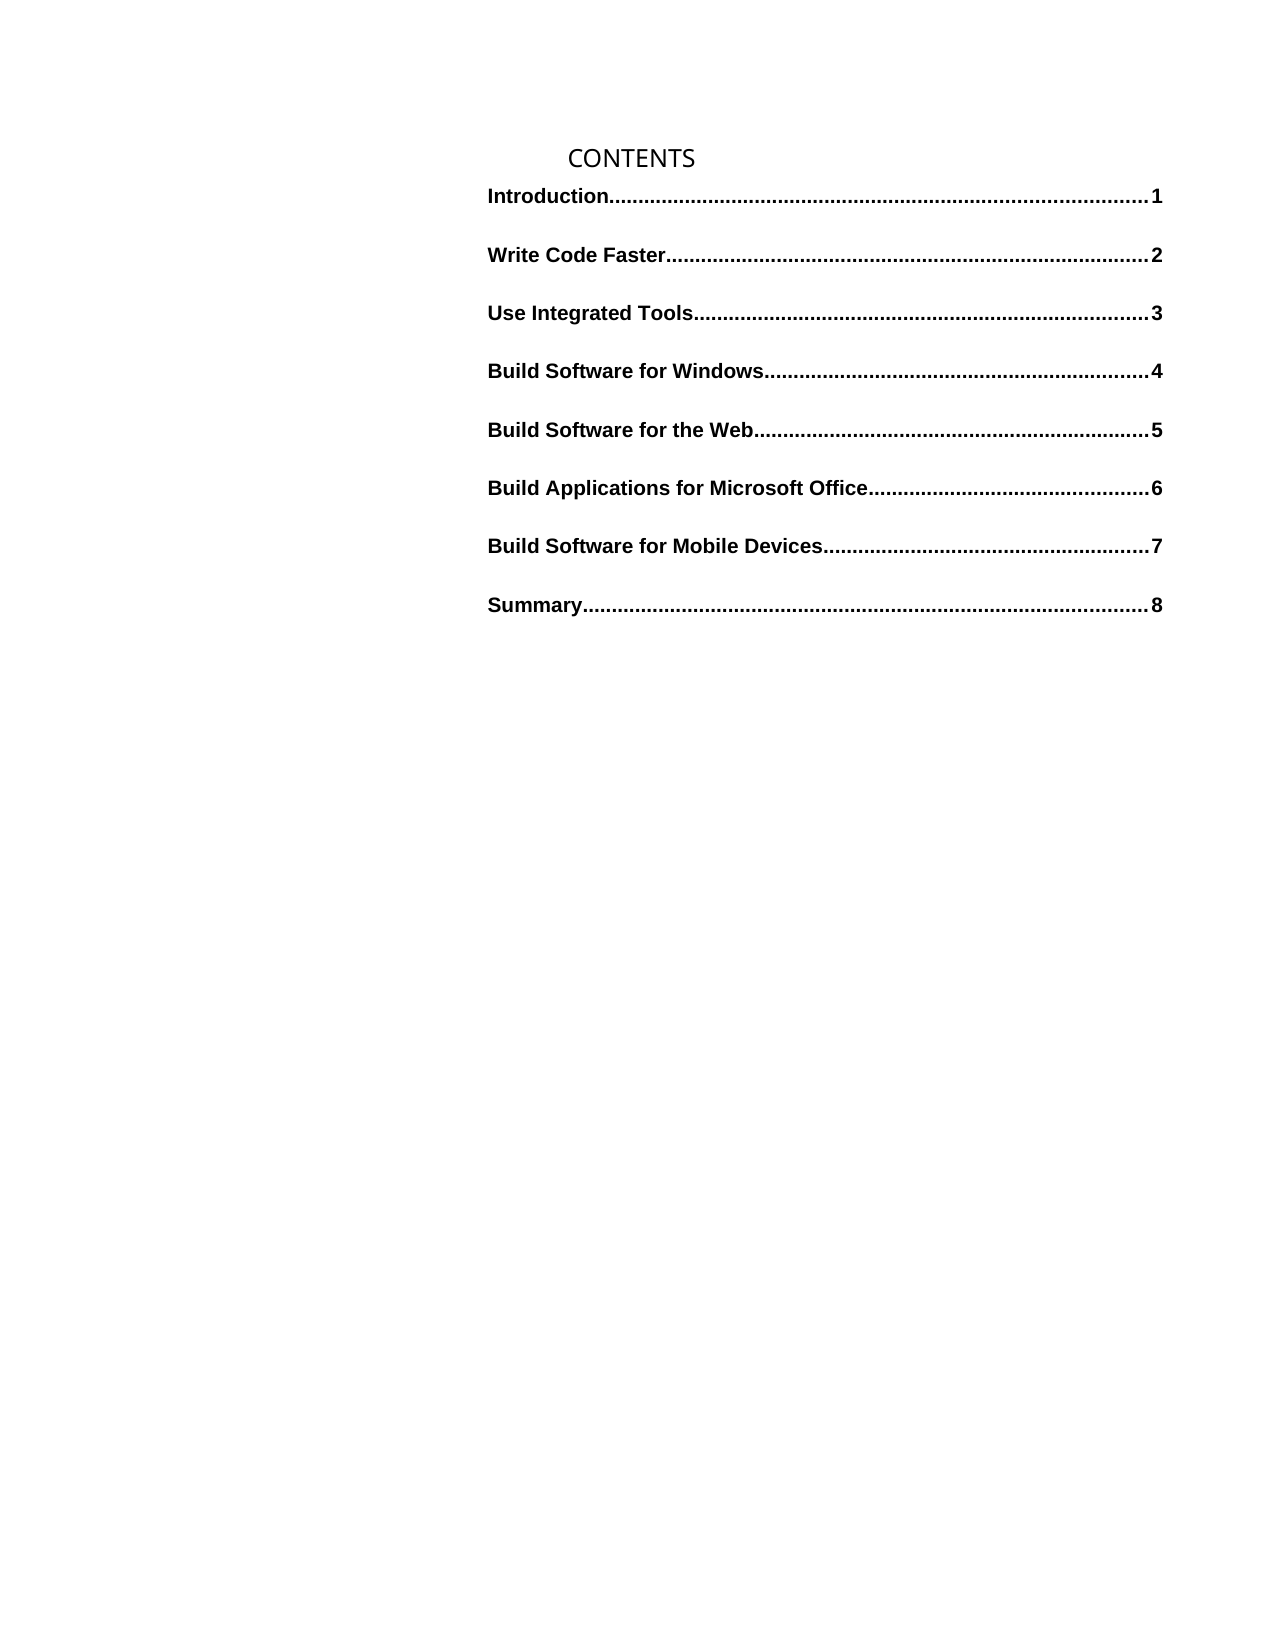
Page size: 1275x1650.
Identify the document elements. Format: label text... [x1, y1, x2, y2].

text Build Software for Mobile Devices 7 [487, 529, 1162, 558]
text Write Code Faster 2 [487, 237, 1162, 267]
text Build Applications for Microsoft Office 6 [487, 471, 1162, 500]
text Build Software for the Web 5 [487, 412, 1162, 442]
text Introduction 1 [487, 179, 1162, 208]
text Summary 8 [487, 587, 1162, 617]
text Contents [567, 144, 696, 173]
text Build Software for Windows 4 [487, 354, 1162, 383]
text Use Integrated Tools 3 [487, 296, 1162, 325]
